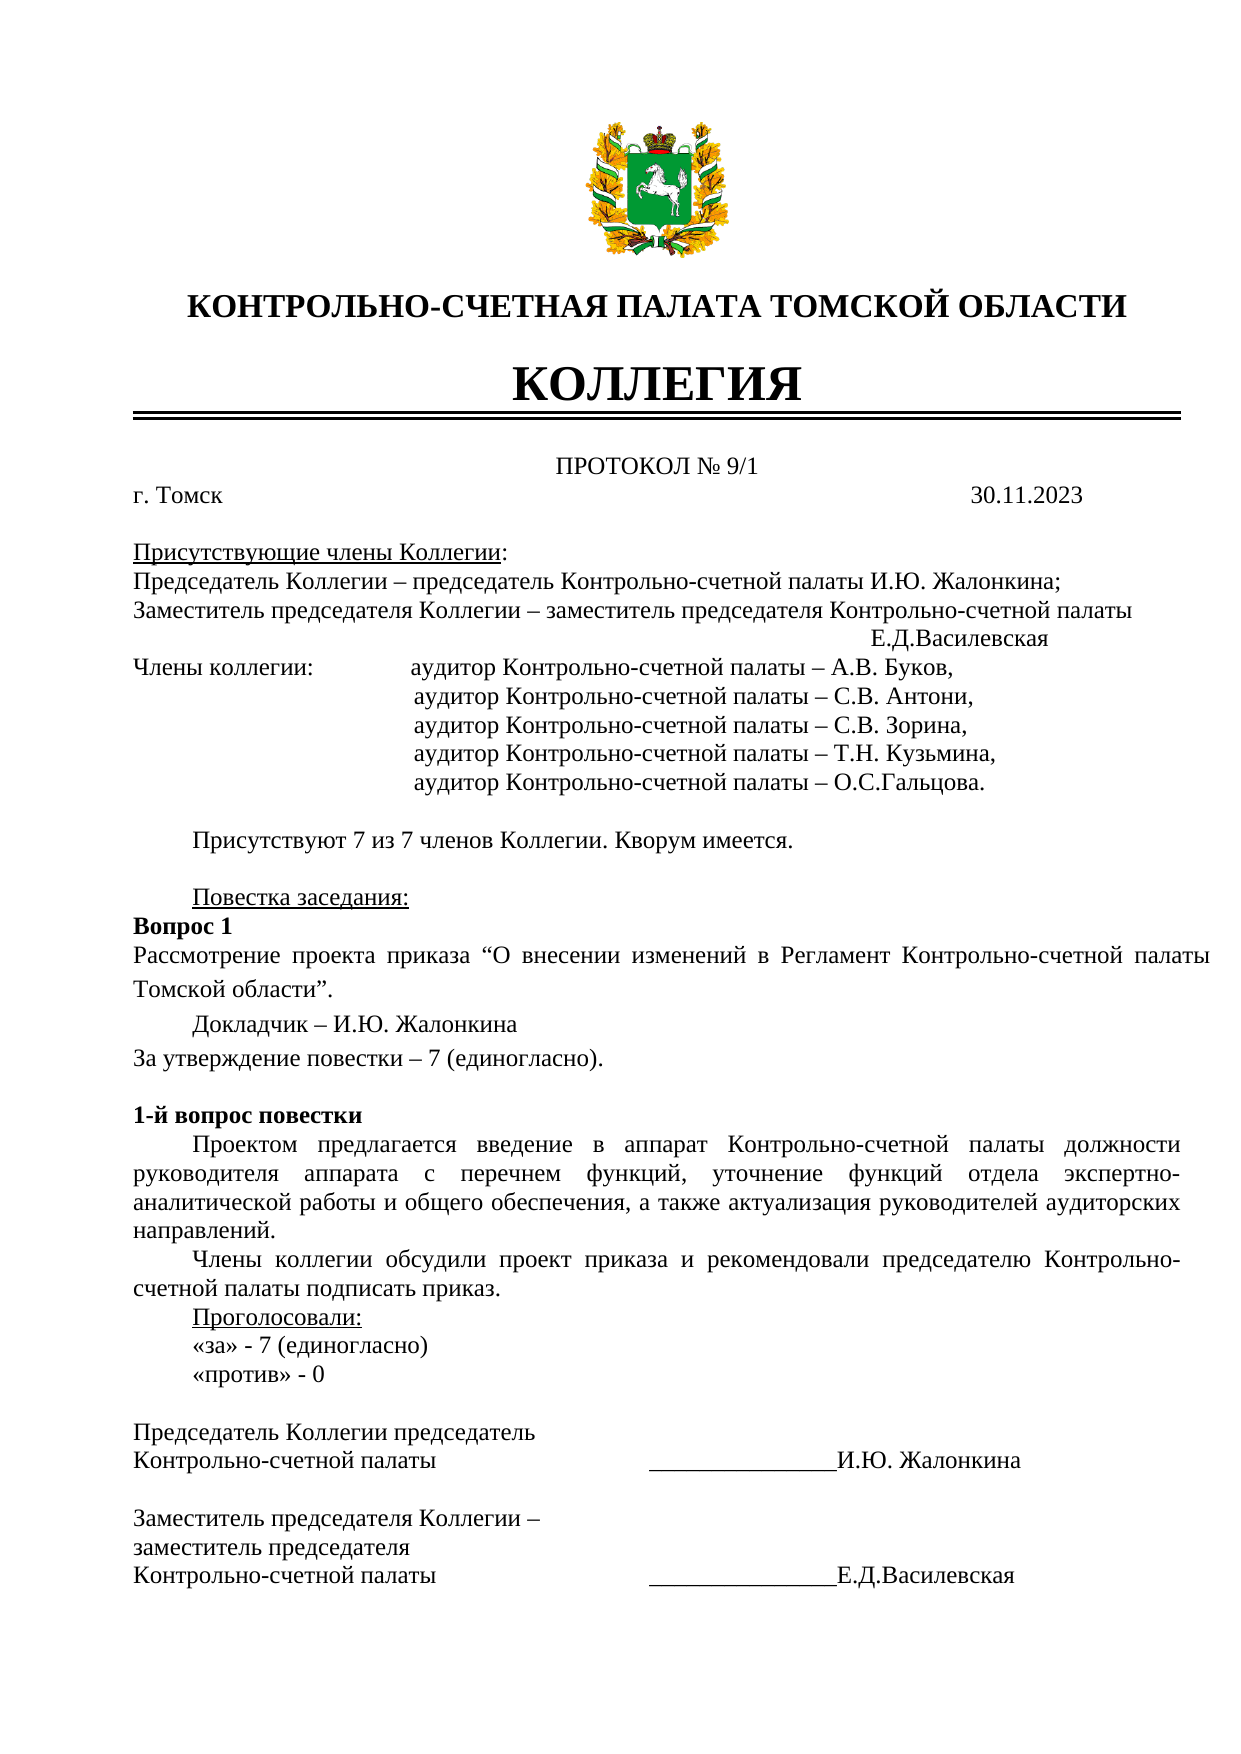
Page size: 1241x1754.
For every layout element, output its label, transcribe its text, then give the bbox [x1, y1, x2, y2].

text «за» - 7 (единогласно) [133, 1331, 1181, 1359]
text аудитор Контрольно-счетной палаты – С.В. Зорина, [133, 710, 1181, 738]
text Рассмотрение проекта приказа “О внесении изменений в Регламент Контрольно-счетной палаты Томской области”. [133, 940, 1211, 1003]
text Заместитель председателя Коллегии – [133, 1503, 1181, 1532]
text Присутствуют 7 из 7 членов Коллегии. Кворум имеется. [133, 825, 1181, 853]
text Члены коллегии: аудитор Контрольно-счетной палаты – А.В. Буков, [133, 652, 1181, 681]
text Члены коллегии обсудили проект приказа и рекомендовали председателю Контрольно-счетной палаты подписать приказ. [133, 1244, 1181, 1302]
list Вопрос 1 [133, 911, 1181, 940]
text Контрольно-счетной палаты _______________Е.Д.Василевская [133, 1561, 1181, 1589]
text «против» - 0 [133, 1359, 1181, 1388]
text Присутствующие члены Коллегии: [133, 537, 1181, 566]
text г. Томск 30.11.2023 [133, 480, 1181, 508]
text Е.Д.Василевская [133, 623, 1181, 652]
text Председатель Коллегии председатель [133, 1417, 1181, 1446]
text Председатель Коллегии – председатель Контрольно-счетной палаты И.Ю. Жалонкина; [133, 566, 1181, 595]
text аудитор Контрольно-счетной палаты – С.В. Антони, [133, 681, 1181, 710]
text Контрольно-счетной палаты _______________И.Ю. Жалонкина [133, 1446, 1181, 1474]
text 1-й вопрос повестки [133, 1101, 1181, 1129]
text За утверждение повестки – 7 (единогласно). [133, 1043, 1182, 1072]
text КОЛЛЕГИЯ [133, 353, 1181, 411]
text Повестка заседания: [133, 882, 1181, 911]
text заместитель председателя [133, 1532, 1181, 1561]
text Докладчик – И.Ю. Жалонкина [133, 1009, 1181, 1037]
text КОНТРОЛЬНО-СЧЕТНАЯ ПАЛАТА ТОМСКОЙ ОБЛАСТИ [133, 286, 1181, 324]
text Проголосовали: [133, 1302, 1181, 1331]
text Заместитель председателя Коллегии – заместитель председателя Контрольно-счетной палаты [133, 595, 1181, 623]
text Проектом предлагается введение в аппарат Контрольно-счетной палаты должности руководителя аппарата с перечнем функций, уточнение функций отдела экспертно-аналитической работы и общего обеспечения, а также актуализация руководителей аудиторских направлений. [133, 1129, 1181, 1244]
text аудитор Контрольно-счетной палаты – О.С.Гальцова. [133, 767, 1181, 796]
text ПРОТОКОЛ № 9/1 [133, 451, 1181, 480]
text аудитор Контрольно-счетной палаты – Т.Н. Кузьмина, [133, 738, 1181, 767]
picture [585, 122, 729, 258]
